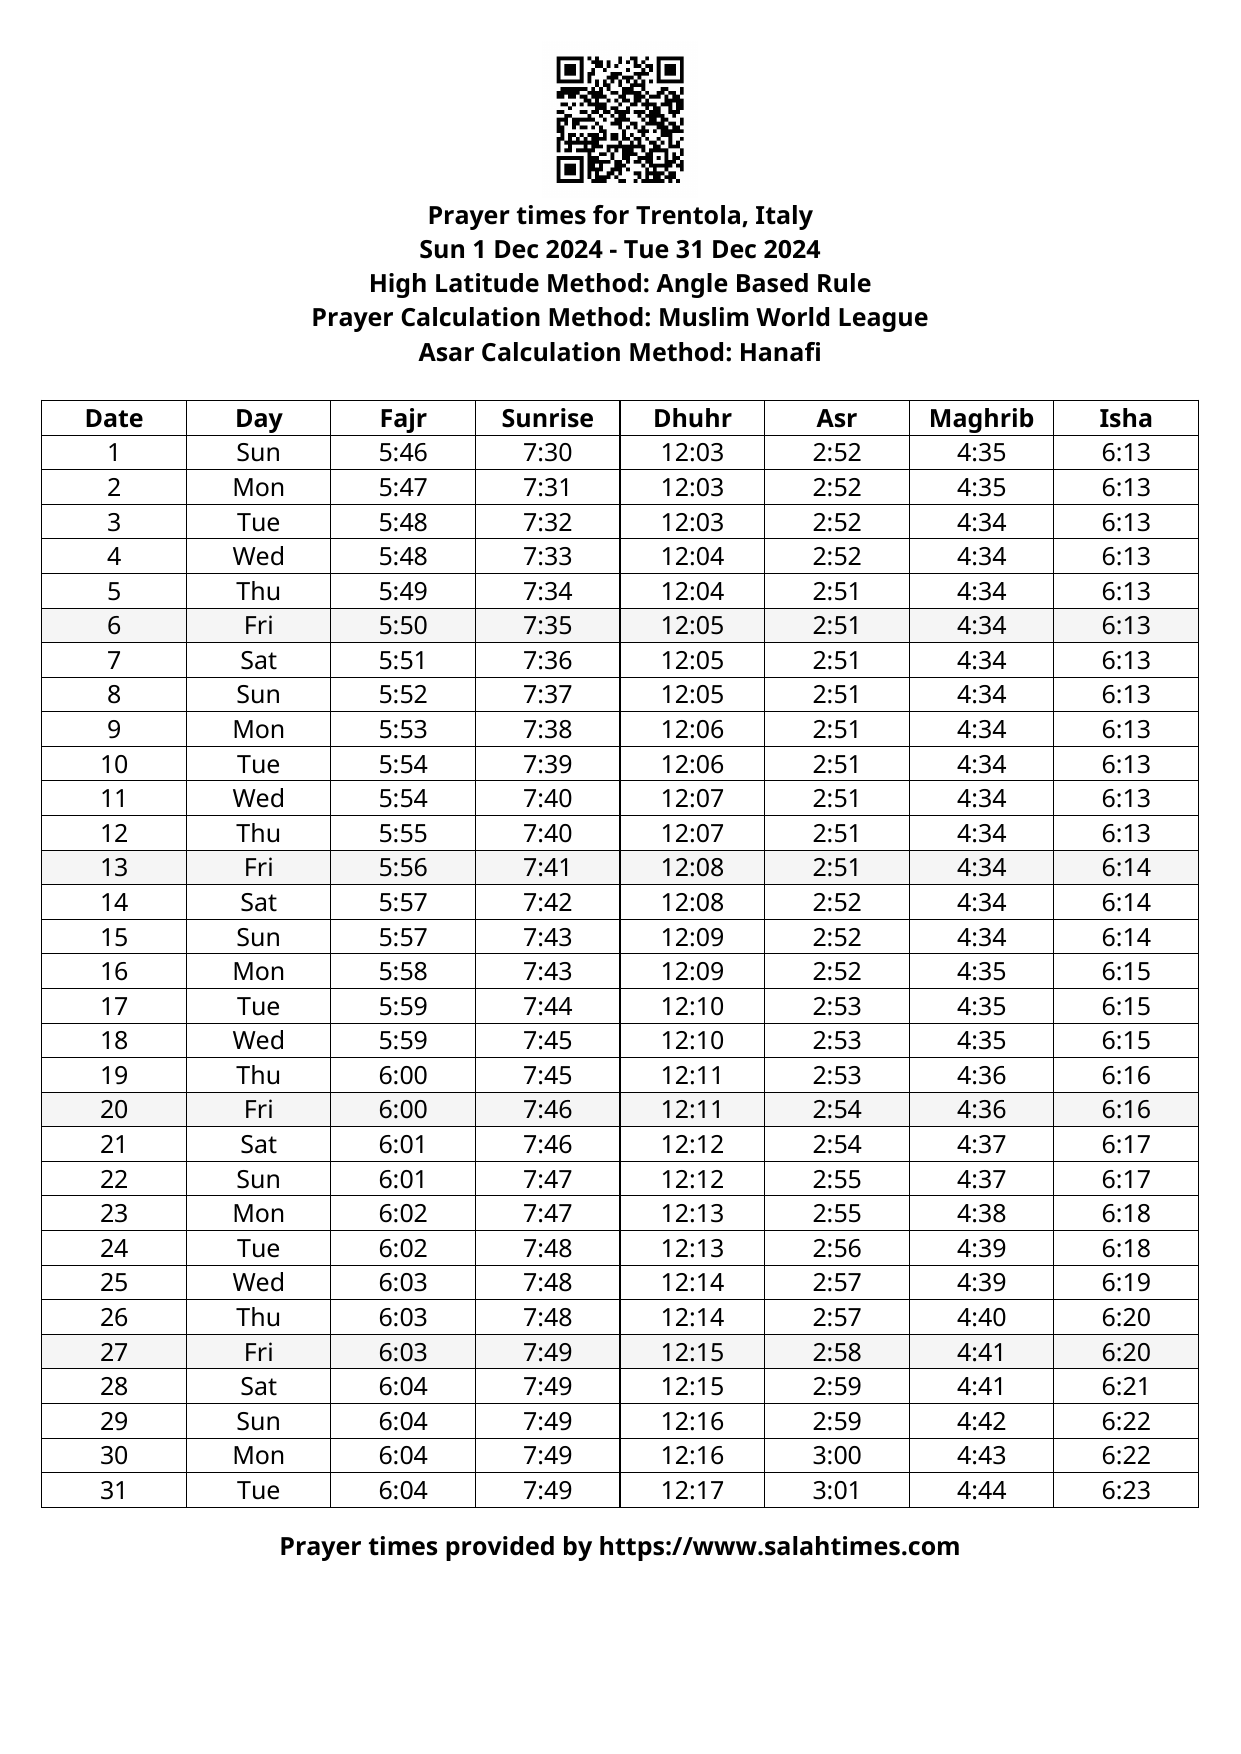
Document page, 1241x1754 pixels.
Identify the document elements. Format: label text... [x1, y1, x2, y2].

table_cell 5:49 [331, 574, 475, 607]
table_cell 12 [42, 816, 186, 849]
table_cell 2:53 [765, 989, 909, 1022]
table_cell 3 [42, 505, 186, 538]
table_cell 12:06 [621, 747, 764, 780]
table_cell 12:07 [621, 781, 764, 815]
text Prayer times for Trentola, Italy [42, 198, 1198, 232]
table_cell 2:56 [765, 1231, 909, 1264]
table_header Date [42, 401, 186, 434]
table_cell 12:14 [621, 1300, 764, 1334]
table_cell 7:36 [476, 643, 619, 677]
table_cell Tue [187, 505, 330, 538]
table_cell 4:34 [910, 574, 1053, 607]
table_cell Sun [187, 920, 330, 953]
table_cell 4:35 [910, 954, 1053, 988]
table_cell 6:14 [1054, 851, 1198, 884]
table_cell 2:59 [765, 1404, 909, 1437]
table_cell 12:08 [621, 885, 764, 919]
table_cell 30 [42, 1439, 186, 1472]
table_cell Thu [187, 574, 330, 607]
table_cell 6:16 [1054, 1058, 1198, 1092]
table_cell 7:42 [476, 885, 619, 919]
table_cell Fri [187, 851, 330, 884]
table_cell 12:03 [621, 470, 764, 504]
table_cell 4:35 [910, 470, 1053, 504]
table_cell 12:05 [621, 609, 764, 642]
table_cell 6:02 [331, 1196, 475, 1230]
table_cell 4:39 [910, 1266, 1053, 1299]
table_cell 6:15 [1054, 954, 1198, 988]
table_cell Sat [187, 643, 330, 677]
table_cell 12:05 [621, 678, 764, 711]
table_cell 10 [42, 747, 186, 780]
table_cell 12:07 [621, 816, 764, 849]
table_cell 5:50 [331, 609, 475, 642]
table_cell 21 [42, 1127, 186, 1161]
table_cell 4:35 [910, 989, 1053, 1022]
table_cell 7:40 [476, 781, 619, 815]
table_cell 4:34 [910, 712, 1053, 746]
table_cell 4:43 [910, 1439, 1053, 1472]
table_cell 12:08 [621, 851, 764, 884]
table_cell 12:15 [621, 1335, 764, 1368]
table_cell 5:58 [331, 954, 475, 988]
table_cell 12:12 [621, 1162, 764, 1195]
table_cell Mon [187, 712, 330, 746]
table_cell 5:48 [331, 505, 475, 538]
table_cell 7:47 [476, 1162, 619, 1195]
table_cell 6:16 [1054, 1093, 1198, 1126]
table_cell 6:03 [331, 1266, 475, 1299]
table_cell 2:52 [765, 920, 909, 953]
table_cell Sun [187, 1404, 330, 1437]
table_cell 2:52 [765, 470, 909, 504]
table_cell 7:44 [476, 989, 619, 1022]
table_cell 17 [42, 989, 186, 1022]
table_cell 5:56 [331, 851, 475, 884]
table_cell 5:55 [331, 816, 475, 849]
table_cell 7:41 [476, 851, 619, 884]
table_cell 20 [42, 1093, 186, 1126]
table_cell Sat [187, 1127, 330, 1161]
table_cell 6:04 [331, 1369, 475, 1403]
table_cell 4:34 [910, 505, 1053, 538]
table_cell 6:15 [1054, 1024, 1198, 1057]
table_cell 31 [42, 1473, 186, 1507]
table_cell 5:59 [331, 989, 475, 1022]
table_cell Tue [187, 989, 330, 1022]
table_cell 16 [42, 954, 186, 988]
table_cell 4:42 [910, 1404, 1053, 1437]
table_cell 7:49 [476, 1335, 619, 1368]
table_cell 4:39 [910, 1231, 1053, 1264]
table_cell 6:00 [331, 1093, 475, 1126]
table_cell 6:17 [1054, 1162, 1198, 1195]
table_cell 6:04 [331, 1439, 475, 1472]
table_cell 4:38 [910, 1196, 1053, 1230]
table_cell 12:04 [621, 539, 764, 573]
table_cell 4:34 [910, 816, 1053, 849]
table_cell 12:03 [621, 436, 764, 469]
table_cell Sat [187, 885, 330, 919]
table_cell 12:06 [621, 712, 764, 746]
table_cell Thu [187, 1300, 330, 1334]
table_cell 6:20 [1054, 1300, 1198, 1334]
table_cell 6:14 [1054, 885, 1198, 919]
table_cell 6:19 [1054, 1266, 1198, 1299]
table_cell 2:53 [765, 1024, 909, 1057]
table_cell 27 [42, 1335, 186, 1368]
table_cell 3:00 [765, 1439, 909, 1472]
table_cell 2:52 [765, 505, 909, 538]
table_cell 7 [42, 643, 186, 677]
table_cell 2:51 [765, 643, 909, 677]
table_cell 2:54 [765, 1127, 909, 1161]
table_cell 4:40 [910, 1300, 1053, 1334]
table_cell 12:16 [621, 1439, 764, 1472]
table_cell 13 [42, 851, 186, 884]
table_cell 12:11 [621, 1058, 764, 1092]
table_cell 5:46 [331, 436, 475, 469]
table_header Fajr [331, 401, 475, 434]
table_cell 2:59 [765, 1369, 909, 1403]
table_cell 5:54 [331, 781, 475, 815]
table_cell 6:20 [1054, 1335, 1198, 1368]
table_cell 15 [42, 920, 186, 953]
table_cell 9 [42, 712, 186, 746]
table_cell 6:22 [1054, 1439, 1198, 1472]
table_cell 2:58 [765, 1335, 909, 1368]
table_cell 12:05 [621, 643, 764, 677]
table_cell 7:40 [476, 816, 619, 849]
table_cell 5:48 [331, 539, 475, 573]
table_cell 7:48 [476, 1300, 619, 1334]
table_cell 7:33 [476, 539, 619, 573]
table_cell 26 [42, 1300, 186, 1334]
table_cell 7:37 [476, 678, 619, 711]
table_cell 7:32 [476, 505, 619, 538]
table_cell 14 [42, 885, 186, 919]
table_cell 4:41 [910, 1369, 1053, 1403]
table_cell 6:23 [1054, 1473, 1198, 1507]
table_cell Thu [187, 1058, 330, 1092]
table_cell 4 [42, 539, 186, 573]
table_cell 6:13 [1054, 436, 1198, 469]
table_cell 6:13 [1054, 505, 1198, 538]
table_cell 2:51 [765, 747, 909, 780]
table_cell 5:54 [331, 747, 475, 780]
table_cell 2:51 [765, 816, 909, 849]
table_cell 6:13 [1054, 470, 1198, 504]
table_cell 2:51 [765, 609, 909, 642]
table_header Asr [765, 401, 909, 434]
table_cell 3:01 [765, 1473, 909, 1507]
table_cell 12:17 [621, 1473, 764, 1507]
table_header Maghrib [910, 401, 1053, 434]
table_cell 23 [42, 1196, 186, 1230]
table_cell 1 [42, 436, 186, 469]
table_cell 2:52 [765, 436, 909, 469]
table_cell 12:03 [621, 505, 764, 538]
table_cell 5:57 [331, 920, 475, 953]
table_cell 2:55 [765, 1196, 909, 1230]
table_cell 6:13 [1054, 747, 1198, 780]
table_cell 7:46 [476, 1093, 619, 1126]
table_cell 2 [42, 470, 186, 504]
table_cell 4:34 [910, 781, 1053, 815]
table_cell Mon [187, 470, 330, 504]
table_cell Sun [187, 436, 330, 469]
table_cell 22 [42, 1162, 186, 1195]
table_cell 7:48 [476, 1231, 619, 1264]
table_cell 7:49 [476, 1369, 619, 1403]
table_cell 5:53 [331, 712, 475, 746]
table_cell 4:35 [910, 1024, 1053, 1057]
table_cell 6:18 [1054, 1231, 1198, 1264]
table_cell 7:45 [476, 1024, 619, 1057]
table_cell 5:59 [331, 1024, 475, 1057]
table_cell 5:51 [331, 643, 475, 677]
table_cell 4:36 [910, 1058, 1053, 1092]
table_cell Tue [187, 1231, 330, 1264]
table_cell 6:13 [1054, 539, 1198, 573]
table_cell 8 [42, 678, 186, 711]
table_cell Wed [187, 539, 330, 573]
table_cell 12:11 [621, 1093, 764, 1126]
table_cell 18 [42, 1024, 186, 1057]
table_cell 2:53 [765, 1058, 909, 1092]
table_cell 7:31 [476, 470, 619, 504]
table_cell 7:48 [476, 1266, 619, 1299]
table_cell 4:37 [910, 1127, 1053, 1161]
table_cell Mon [187, 1196, 330, 1230]
table_cell 12:12 [621, 1127, 764, 1161]
table_cell 6:22 [1054, 1404, 1198, 1437]
table_cell 7:49 [476, 1473, 619, 1507]
table_cell 6:13 [1054, 609, 1198, 642]
table_cell 12:14 [621, 1266, 764, 1299]
table_cell 7:49 [476, 1404, 619, 1437]
table_cell 6:00 [331, 1058, 475, 1092]
table_cell 6:15 [1054, 989, 1198, 1022]
table_cell 4:34 [910, 609, 1053, 642]
table_cell 7:45 [476, 1058, 619, 1092]
table_cell 12:09 [621, 920, 764, 953]
table_cell 2:51 [765, 712, 909, 746]
table_cell 2:52 [765, 539, 909, 573]
table_cell Mon [187, 954, 330, 988]
table_cell 7:34 [476, 574, 619, 607]
table_cell Tue [187, 747, 330, 780]
table_cell 7:39 [476, 747, 619, 780]
table_cell 5 [42, 574, 186, 607]
table_cell 4:44 [910, 1473, 1053, 1507]
table_cell 12:04 [621, 574, 764, 607]
table_cell 7:30 [476, 436, 619, 469]
table_cell Fri [187, 1335, 330, 1368]
table_cell 2:51 [765, 678, 909, 711]
table_cell 2:52 [765, 885, 909, 919]
table_cell 7:43 [476, 954, 619, 988]
table_cell 6:13 [1054, 678, 1198, 711]
table_cell 6:03 [331, 1300, 475, 1334]
table_cell Sat [187, 1369, 330, 1403]
table_cell 4:35 [910, 436, 1053, 469]
table_cell 6:18 [1054, 1196, 1198, 1230]
text Prayer times provided by https://www.salahtimes.com [42, 1528, 1198, 1563]
text Prayer Calculation Method: Muslim World League [42, 300, 1198, 334]
table_cell Tue [187, 1473, 330, 1507]
table_cell 7:49 [476, 1439, 619, 1472]
text High Latitude Method: Angle Based Rule [42, 266, 1198, 300]
table_cell 2:55 [765, 1162, 909, 1195]
table_cell 7:46 [476, 1127, 619, 1161]
table_cell 28 [42, 1369, 186, 1403]
table_cell 12:10 [621, 1024, 764, 1057]
table_cell 5:52 [331, 678, 475, 711]
table_cell 6:13 [1054, 781, 1198, 815]
table_cell 7:38 [476, 712, 619, 746]
table_cell 4:36 [910, 1093, 1053, 1126]
table_header Isha [1054, 401, 1198, 434]
table_header Dhuhr [621, 401, 764, 434]
table_cell 2:51 [765, 574, 909, 607]
table_cell 4:37 [910, 1162, 1053, 1195]
table_cell 5:57 [331, 885, 475, 919]
table_cell 4:34 [910, 643, 1053, 677]
table_cell 4:34 [910, 920, 1053, 953]
table_cell 7:47 [476, 1196, 619, 1230]
table_header Sunrise [476, 401, 619, 434]
table_cell 29 [42, 1404, 186, 1437]
table_cell 6:01 [331, 1162, 475, 1195]
table_cell 7:35 [476, 609, 619, 642]
table_cell Thu [187, 816, 330, 849]
table_cell 6:21 [1054, 1369, 1198, 1403]
table_cell 12:13 [621, 1231, 764, 1264]
table_cell Wed [187, 781, 330, 815]
table_cell 4:34 [910, 747, 1053, 780]
table_cell 4:34 [910, 678, 1053, 711]
table_cell 2:57 [765, 1300, 909, 1334]
picture [542, 41, 699, 198]
table_cell 6:13 [1054, 712, 1198, 746]
table_cell 6:01 [331, 1127, 475, 1161]
table_cell 12:09 [621, 954, 764, 988]
table_cell 4:34 [910, 885, 1053, 919]
table_cell Wed [187, 1266, 330, 1299]
table_cell 12:15 [621, 1369, 764, 1403]
table_cell 2:54 [765, 1093, 909, 1126]
table_cell 2:51 [765, 781, 909, 815]
table_cell 6:13 [1054, 574, 1198, 607]
table_cell 6:02 [331, 1231, 475, 1264]
table_cell 4:34 [910, 539, 1053, 573]
table_cell 6:13 [1054, 816, 1198, 849]
table_cell 6:03 [331, 1335, 475, 1368]
table_cell 6:17 [1054, 1127, 1198, 1161]
table_header Day [187, 401, 330, 434]
table_cell 6:13 [1054, 643, 1198, 677]
table_cell 11 [42, 781, 186, 815]
table_cell Sun [187, 1162, 330, 1195]
table_cell Wed [187, 1024, 330, 1057]
text Asar Calculation Method: Hanafi [42, 334, 1198, 368]
table_cell 6 [42, 609, 186, 642]
table_cell 7:43 [476, 920, 619, 953]
table_cell 25 [42, 1266, 186, 1299]
table_cell 2:51 [765, 851, 909, 884]
table_cell 12:16 [621, 1404, 764, 1437]
table_cell 19 [42, 1058, 186, 1092]
text Sun 1 Dec 2024 - Tue 31 Dec 2024 [42, 232, 1198, 266]
table_cell 4:34 [910, 851, 1053, 884]
table_cell 5:47 [331, 470, 475, 504]
table_cell 6:04 [331, 1404, 475, 1437]
table_cell Sun [187, 678, 330, 711]
table_cell 12:13 [621, 1196, 764, 1230]
table_cell 4:41 [910, 1335, 1053, 1368]
table_cell Fri [187, 1093, 330, 1126]
table_cell 6:14 [1054, 920, 1198, 953]
table_cell Mon [187, 1439, 330, 1472]
table_cell 2:52 [765, 954, 909, 988]
table_cell 12:10 [621, 989, 764, 1022]
table_cell 2:57 [765, 1266, 909, 1299]
table_cell 24 [42, 1231, 186, 1264]
table_cell 6:04 [331, 1473, 475, 1507]
table_cell Fri [187, 609, 330, 642]
